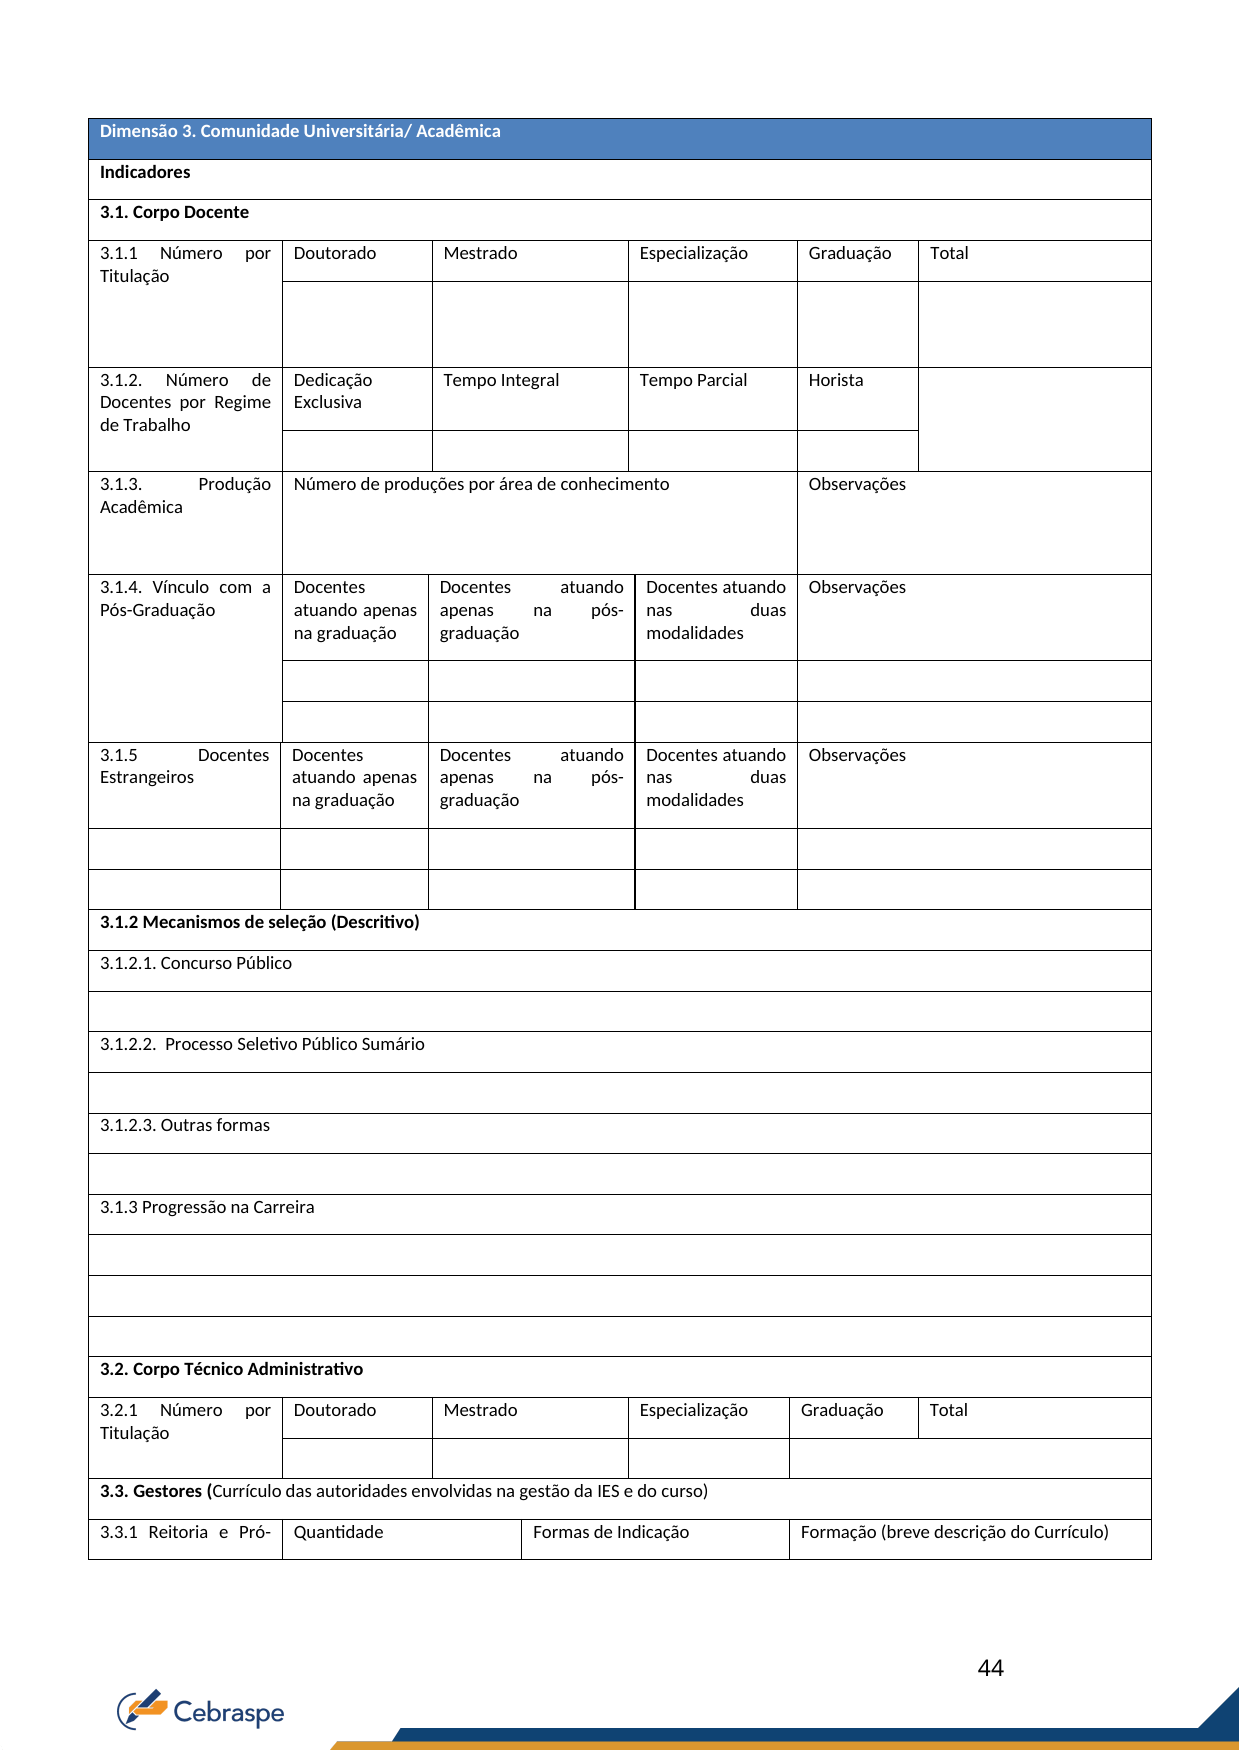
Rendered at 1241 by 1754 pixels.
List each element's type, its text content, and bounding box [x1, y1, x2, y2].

table_cell [281, 829, 428, 869]
table_cell [89, 1073, 1151, 1112]
table_cell [283, 661, 428, 701]
table_cell [636, 829, 797, 869]
table_cell Doutorado [283, 1398, 432, 1437]
table_cell Formas de Indicação [522, 1520, 789, 1559]
table_cell Tempo Parcial [629, 368, 797, 430]
table_cell [283, 431, 432, 471]
table_cell Docentes atuando nas duas modalidades [636, 743, 797, 828]
table_cell [283, 282, 432, 367]
table_cell [89, 992, 1151, 1031]
table_cell Docentes atuando nas duas modalidades [636, 575, 797, 660]
table_cell [429, 661, 634, 701]
table_cell Total [919, 241, 1151, 281]
table_cell Docentes atuando apenas na pós-graduação [429, 743, 634, 828]
table_cell [919, 282, 1151, 367]
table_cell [89, 1520, 282, 1559]
table_cell Mestrado [433, 241, 628, 281]
table_cell 3.1.5 Docentes Estrangeiros [89, 743, 280, 828]
table_cell Especialização [629, 1398, 789, 1437]
table_cell Total [919, 1398, 1151, 1437]
table_cell Mestrado [433, 1398, 628, 1437]
table_cell [919, 368, 1151, 471]
table_cell [433, 431, 628, 471]
table_cell Graduação [790, 1398, 918, 1437]
table_cell [89, 1154, 1151, 1194]
table_cell 3.1.2.2. Processo Seletivo Público Sumário [89, 1032, 1151, 1072]
table_cell 3.1.1 Número por Titulação [89, 241, 282, 367]
table_cell Quantidade [283, 1520, 521, 1559]
picture [0, 1657, 1239, 1750]
table_cell 3.1.2.3. Outras formas [89, 1114, 1151, 1153]
table_cell [433, 282, 628, 367]
table_cell [790, 1439, 1151, 1478]
table_cell 3.2. Corpo Técnico Administrativo [89, 1357, 1151, 1397]
table_cell [798, 702, 1151, 742]
table_cell [629, 431, 797, 471]
table_cell [798, 431, 918, 471]
table_cell 3.1.3. Produção Acadêmica [89, 472, 282, 574]
table_cell 3.1.2.1. Concurso Público [89, 951, 1151, 991]
table_cell [89, 1276, 1151, 1316]
table_cell 3.1.3 Progressão na Carreira [89, 1195, 1151, 1234]
table_cell 3.2.1 Número por Titulação [89, 1398, 282, 1478]
table_cell [429, 829, 634, 869]
table_header Dimensão 3. Comunidade Universitária/ Acadêmica [89, 119, 1151, 159]
table_cell [798, 282, 918, 367]
table_cell Doutorado [283, 241, 432, 281]
table_cell [433, 1439, 628, 1478]
table_cell [636, 661, 797, 701]
table_cell [89, 829, 280, 869]
table_cell 3.1.2 Mecanismos de seleção (Descritivo) [89, 910, 1151, 950]
table_cell [636, 870, 797, 909]
table_cell 3.1.4. Vínculo com a Pós-Graduação [89, 575, 282, 742]
table_cell [636, 702, 797, 742]
table_cell 3.1. Corpo Docente [89, 200, 1151, 240]
table_cell Número de produções por área de conhecimento [283, 472, 797, 574]
table_cell [629, 282, 797, 367]
table_cell Docentes atuando apenas na graduação [283, 575, 428, 660]
table_cell Graduação [798, 241, 918, 281]
table_cell Horista [798, 368, 918, 430]
table_cell [429, 702, 634, 742]
table_cell Indicadores [89, 160, 1151, 199]
table_cell [283, 702, 428, 742]
table_cell [798, 829, 1151, 869]
table_cell [281, 870, 428, 909]
table_cell Docentes atuando apenas na pós-graduação [429, 575, 634, 660]
table_cell [89, 1235, 1151, 1275]
table_cell Observações [798, 575, 1151, 660]
table_cell 3.3. Gestores (Currículo das autoridades envolvidas na gestão da IES e do curso) [89, 1479, 1151, 1519]
table_cell [89, 1317, 1151, 1356]
table_cell Docentes atuando apenas na graduação [281, 743, 428, 828]
table_cell Observações [798, 743, 1151, 828]
table_cell Observações [798, 472, 1151, 574]
table_cell Tempo Integral [433, 368, 628, 430]
table_cell [283, 1439, 432, 1478]
table_cell [798, 870, 1151, 909]
table_cell Dedicação Exclusiva [283, 368, 432, 430]
table_cell [429, 870, 634, 909]
table_cell [629, 1439, 789, 1478]
table_cell Formação (breve descrição do Currículo) [790, 1520, 1151, 1559]
table_cell [89, 870, 280, 909]
table_cell Especialização [629, 241, 797, 281]
table_cell 3.1.2. Número de Docentes por Regime de Trabalho [89, 368, 282, 471]
table_cell [798, 661, 1151, 701]
